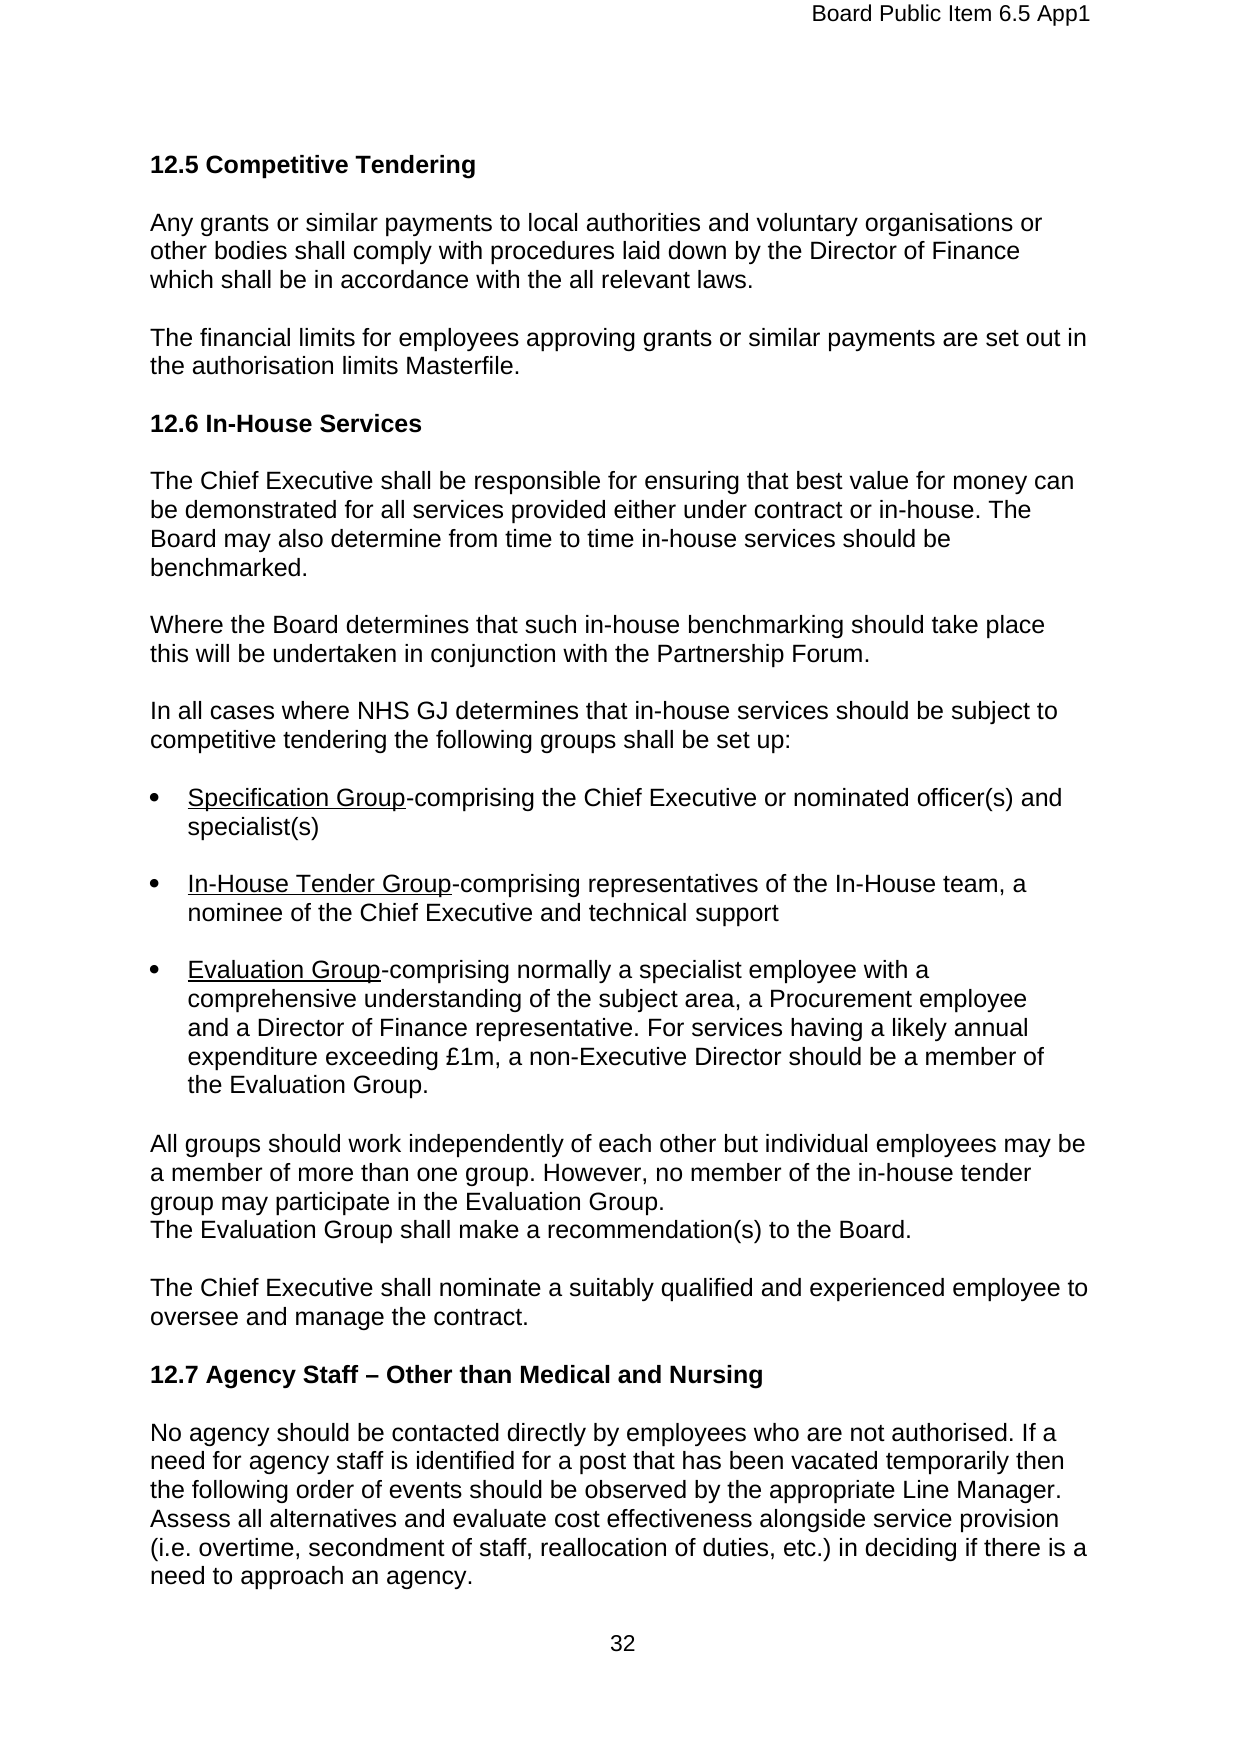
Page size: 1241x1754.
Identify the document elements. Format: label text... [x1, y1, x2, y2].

text Assess all alternatives and evaluate cost effectiveness alongside service provision (i.e. overtime, secondment of staff, reallocation of duties, etc.) in deciding if there is a need to approach an agency. [150, 1504, 1090, 1590]
text All groups should work independently of each other but individual employees may be a member of more than one group. However, no member of the in-house tender group may participate in the Evaluation Group. [150, 1129, 1090, 1215]
text The Chief Executive shall nominate a suitably qualified and experienced employee to oversee and manage the contract. [150, 1273, 1090, 1330]
text The Chief Executive shall be responsible for ensuring that best value for money can be demonstrated for all services provided either under contract or in-house. The Board may also determine from time to time in-house services should be benchmarked. [150, 466, 1090, 581]
text In all cases where NHS GJ determines that in-house services should be subject to competitive tendering the following groups shall be set up: [150, 696, 1090, 754]
text No agency should be contacted directly by employees who are not authorised. If a need for agency staff is identified for a post that has been vacated temporarily then the following order of events should be observed by the appropriate Line Manager. [150, 1418, 1090, 1504]
list In-House Tender Group-comprising representatives of the In-House team, a nominee of the Chief Executive and technical support [150, 869, 1067, 927]
list Evaluation Group-comprising normally a specialist employee with a comprehensive understanding of the subject area, a Procurement employee and a Director of Finance representative. For services having a likely annual expenditure exceeding £1m, a non-Executive Director should be a member of the Evaluation Group. [150, 955, 1067, 1099]
text 12.6 In-House Services [150, 409, 1090, 438]
text 12.5 Competitive Tendering [150, 150, 1090, 179]
list Specification Group-comprising the Chief Executive or nominated officer(s) and specialist(s) [150, 783, 1067, 840]
text The Evaluation Group shall make a recommendation(s) to the Board. [150, 1215, 1090, 1244]
text The financial limits for employees approving grants or similar payments are set out in the authorisation limits Masterfile. [150, 322, 1090, 380]
text Any grants or similar payments to local authorities and voluntary organisations or other bodies shall comply with procedures laid down by the Director of Finance which shall be in accordance with the all relevant laws. [150, 207, 1090, 294]
text 12.7 Agency Staff – Other than Medical and Nursing [150, 1360, 1090, 1389]
text Where the Board determines that such in-house benchmarking should take place this will be undertaken in conjunction with the Partnership Forum. [150, 610, 1090, 668]
